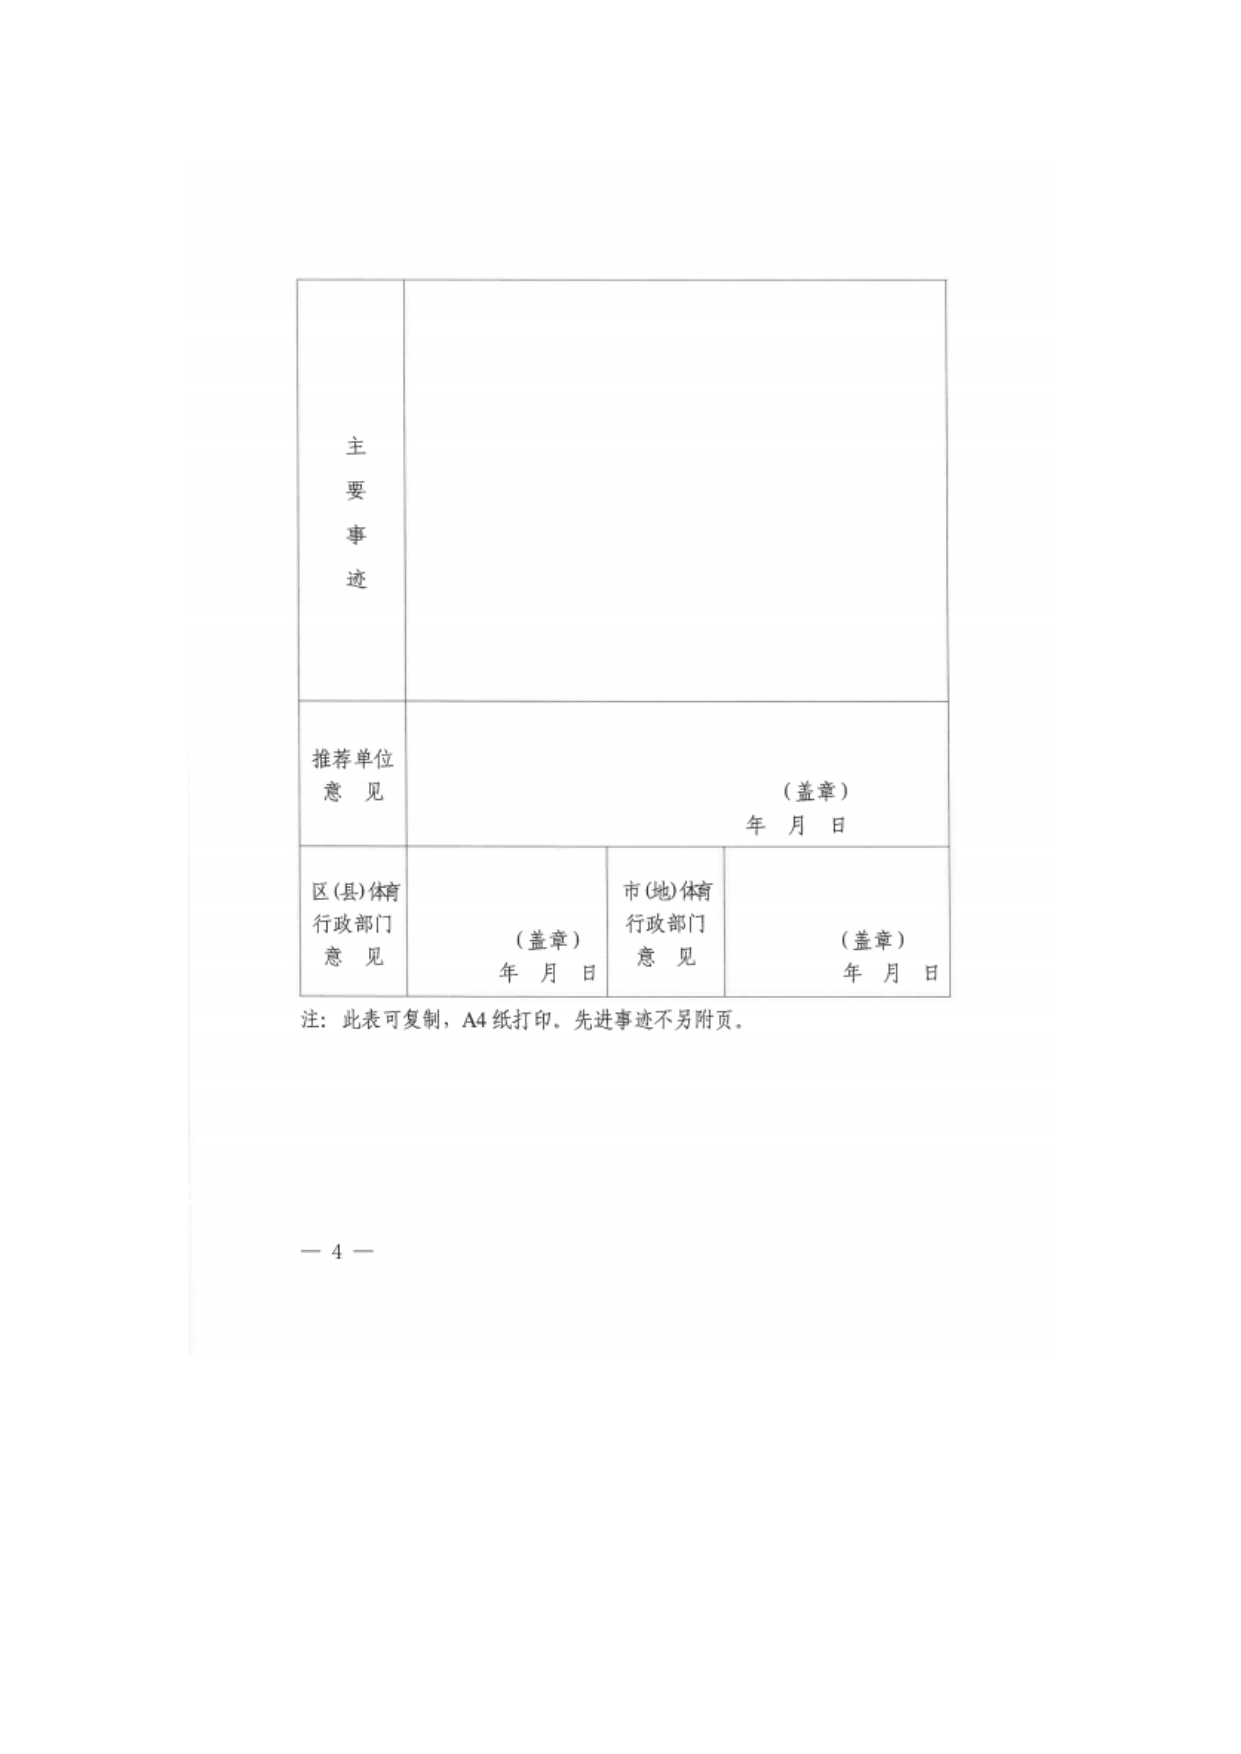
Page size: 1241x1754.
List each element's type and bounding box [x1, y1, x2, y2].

picture [187, 162, 1052, 1357]
